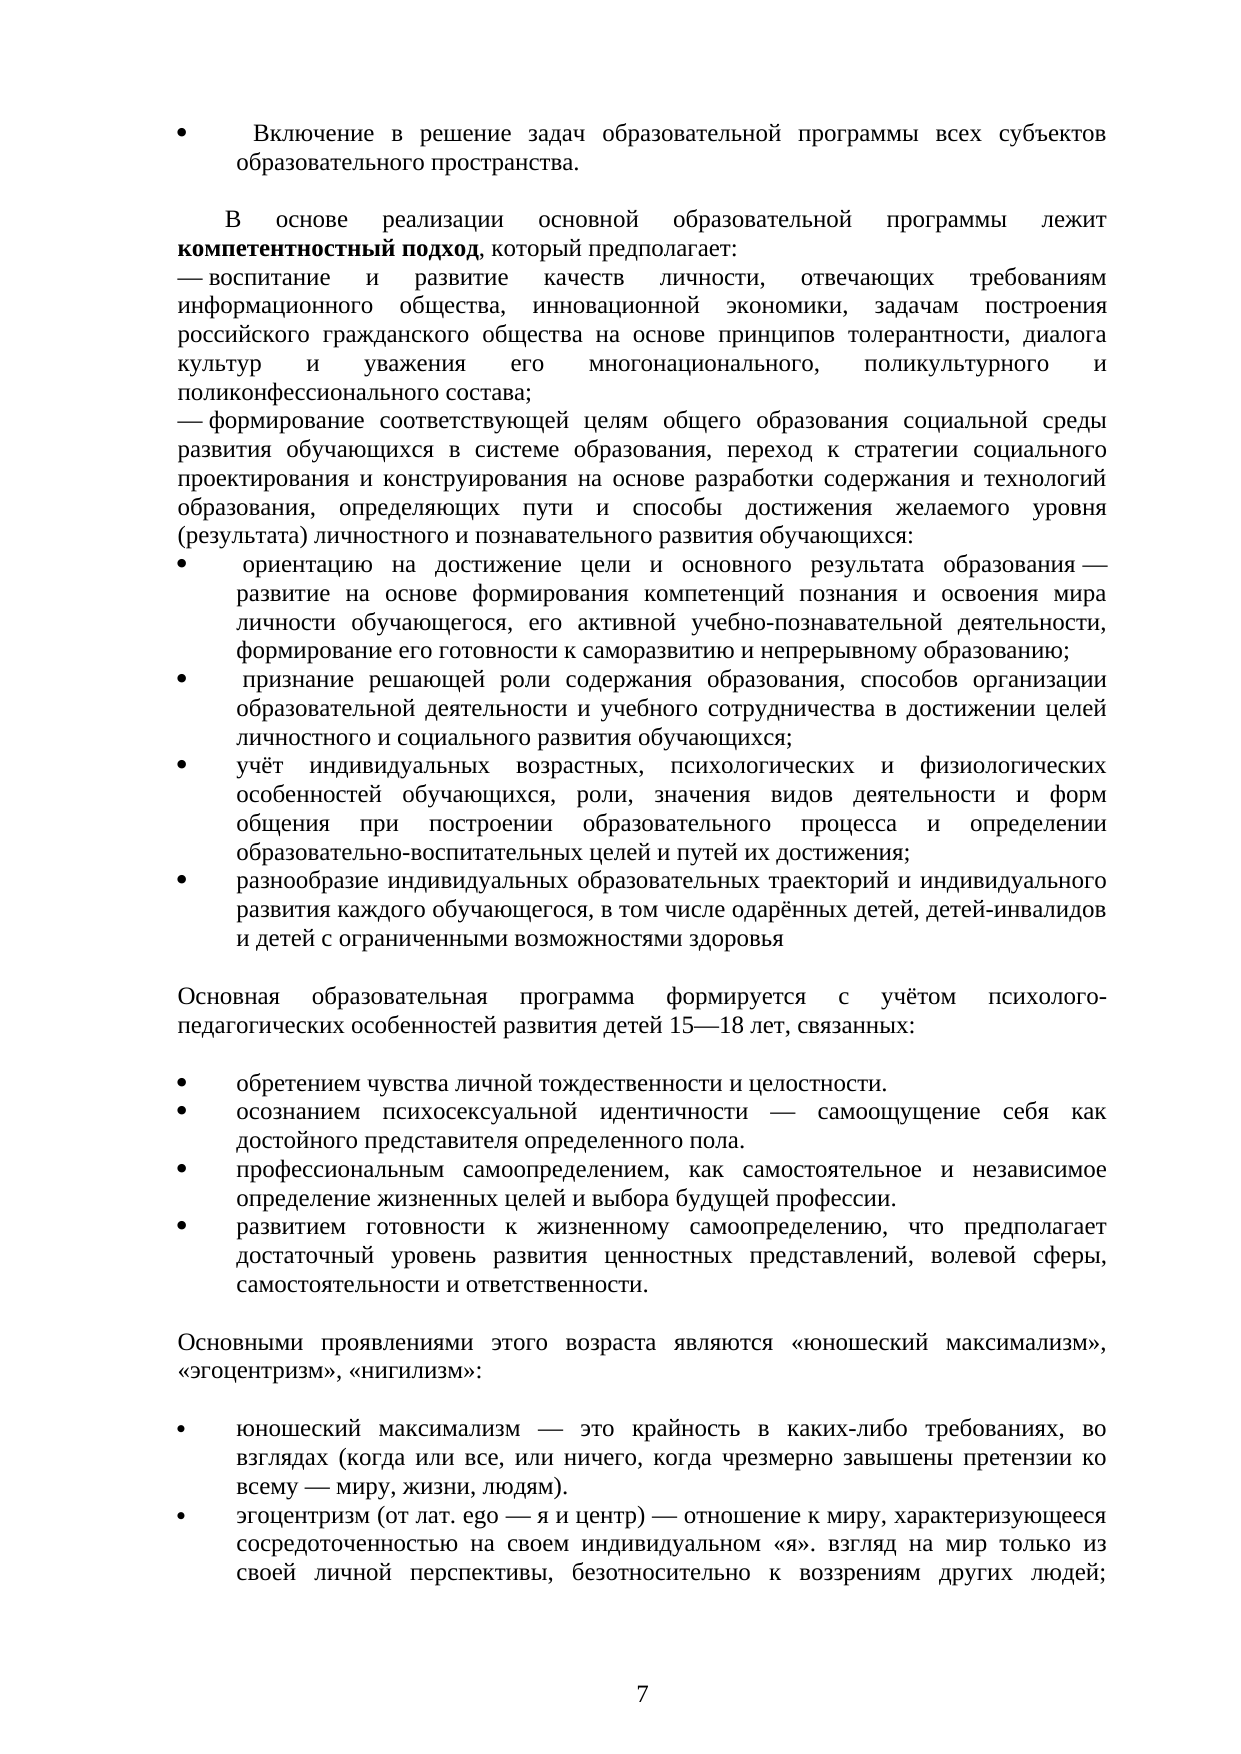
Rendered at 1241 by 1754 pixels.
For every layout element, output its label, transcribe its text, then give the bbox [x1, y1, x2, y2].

list обретением чувства личной тождественности и целостности. [177, 1068, 1107, 1096]
text Основными проявлениями этого возраста являются «юношеский максимализм», «эгоцентризм», «нигилизм»: [177, 1327, 1107, 1384]
text В основе реализации основной образовательной программы лежит компетентностный подход, который предполагает: [177, 204, 1107, 262]
list Включение в решение задач образовательной программы всех субъектов образовательного пространства. [177, 118, 1107, 176]
list учёт индивидуальных возрастных, психологических и физиологических особенностей обучающихся, роли, значения видов деятельности и форм общения при построении образовательного процесса и определении образовательно-воспитательных целей и путей их достижения; [177, 751, 1107, 866]
list осознанием психосексуальной идентичности — самоощущение себя как достойного представителя определенного пола. [177, 1096, 1107, 1154]
text — формирование соответствующей целям общего образования социальной среды развития обучающихся в системе образования, переход к стратегии социального проектирования и конструирования на основе разработки содержания и технологий образования, определяющих пути и способы достижения желаемого уровня (результата) личностного и познавательного развития обучающихся: [177, 406, 1107, 549]
list профессиональным самоопределением, как самостоятельное и независимое определение жизненных целей и выбора будущей профессии. [177, 1154, 1107, 1211]
text — воспитание и развитие качеств личности, отвечающих требованиям информационного общества, инновационной экономики, задачам построения российского гражданского общества на основе принципов толерантности, диалога культур и уважения его многонационального, поликультурного и поликонфессионального состава; [177, 262, 1107, 406]
list ориентацию на достижение цели и основного результата образования — развитие на основе формирования компетенций познания и освоения мира личности обучающегося, его активной учебно-познавательной деятельности, формирование его готовности к саморазвитию и непрерывному образованию; [177, 549, 1107, 664]
list признание решающей роли содержания образования, способов организации образовательной деятельности и учебного сотрудничества в достижении целей личностного и социального развития обучающихся; [177, 664, 1107, 751]
list юношеский максимализм — это крайность в каких-либо требованиях, во взглядах (когда или все, или ничего, когда чрезмерно завышены претензии ко всему — миру, жизни, людям). [177, 1413, 1107, 1500]
list развитием готовности к жизненному самоопределению, что предполагает достаточный уровень развития ценностных представлений, волевой сферы, самостоятельности и ответственности. [177, 1211, 1107, 1298]
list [177, 1500, 1107, 1586]
list разнообразие индивидуальных образовательных траекторий и индивидуального развития каждого обучающегося, в том числе одарённых детей, детей-инвалидов и детей с ограниченными возможностями здоровья [177, 866, 1107, 952]
text Основная образовательная программа формируется с учётом психолого-педагогических особенностей развития детей 15—18 лет, связанных: [177, 981, 1107, 1038]
